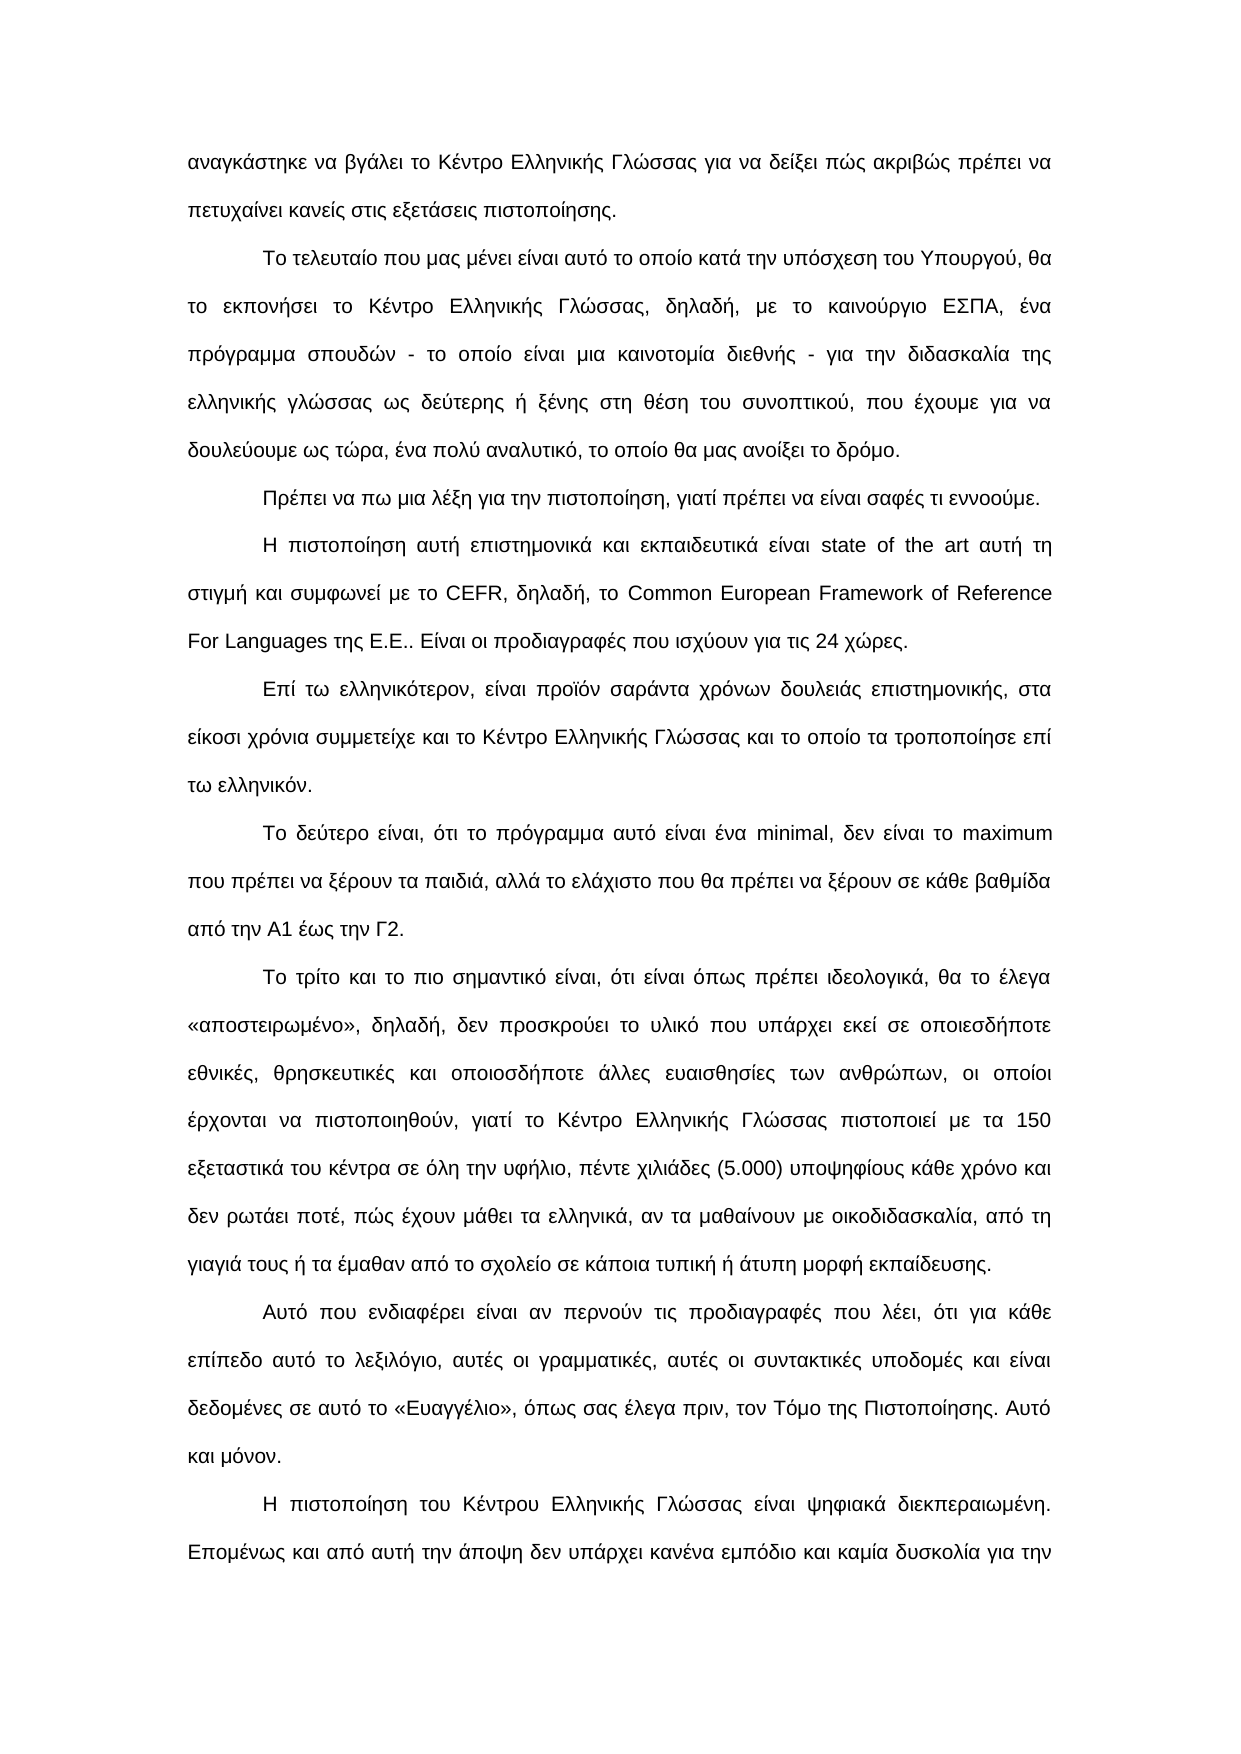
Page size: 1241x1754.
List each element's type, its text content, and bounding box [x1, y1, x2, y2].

text Το τελευταίο που μας μένει είναι αυτό το οποίο κατά την υπόσχεση του Υπουργού, θα το εκπονήσει το Κέντρο Ελληνικής Γλώσσας, δηλαδή, με το καινούργιο ΕΣΠΑ, ένα πρόγραμμα σπουδών - το οποίο είναι μια καινοτομία διεθνής - για την διδασκαλία της ελληνικής γλώσσας ως δεύτερης ή ξένης στη θέση του συνοπτικού, που έχουμε για να δουλεύουμε ως τώρα, ένα πολύ αναλυτικό, το οποίο θα μας ανοίξει το δρόμο. [187, 246, 1053, 461]
text Το δεύτερο είναι, ότι το πρόγραμμα αυτό είναι ένα minimal, δεν είναι το maximum που πρέπει να ξέρουν τα παιδιά, αλλά το ελάχιστο που θα πρέπει να ξέρουν σε κάθε βαθμίδα από την Α1 έως την Γ2. [187, 821, 1053, 941]
text Η πιστοποίηση αυτή επιστημονικά και εκπαιδευτικά είναι state of the art αυτή τη στιγμή και συμφωνεί με το CEFR, δηλαδή, το Common European Framework of Reference For Languages της Ε.Ε.. Είναι οι προδιαγραφές που ισχύουν για τις 24 χώρες. [187, 533, 1053, 653]
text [187, 1492, 1053, 1563]
text Πρέπει να πω μια λέξη για την πιστοποίηση, γιατί πρέπει να είναι σαφές τι εννοούμε. [187, 485, 1053, 509]
text Αυτό που ενδιαφέρει είναι αν περνούν τις προδιαγραφές που λέει, ότι για κάθε επίπεδο αυτό το λεξιλόγιο, αυτές οι γραμματικές, αυτές οι συντακτικές υποδομές και είναι δεδομένες σε αυτό το «Ευαγγέλιο», όπως σας έλεγα πριν, τον Τόμο της Πιστοποίησης. Αυτό και μόνον. [187, 1300, 1053, 1468]
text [187, 150, 1053, 222]
text Το τρίτο και το πιο σημαντικό είναι, ότι είναι όπως πρέπει ιδεολογικά, θα το έλεγα «αποστειρωμένο», δηλαδή, δεν προσκρούει το υλικό που υπάρχει εκεί σε οποιεσδήποτε εθνικές, θρησκευτικές και οποιοσδήποτε άλλες ευαισθησίες των ανθρώπων, οι οποίοι έρχονται να πιστοποιηθούν, γιατί το Κέντρο Ελληνικής Γλώσσας πιστοποιεί με τα 150 εξεταστικά του κέντρα σε όλη την υφήλιο, πέντε χιλιάδες (5.000) υποψηφίους κάθε χρόνο και δεν ρωτάει ποτέ, πώς έχουν μάθει τα ελληνικά, αν τα μαθαίνουν με οικοδιδασκαλία, από τη γιαγιά τους ή τα έμαθαν από το σχολείο σε κάποια τυπική ή άτυπη μορφή εκπαίδευσης. [187, 964, 1053, 1276]
text Επί τω ελληνικότερον, είναι προϊόν σαράντα χρόνων δουλειάς επιστημονικής, στα είκοσι χρόνια συμμετείχε και το Κέντρο Ελληνικής Γλώσσας και το οποίο τα τροποποίησε επί τω ελληνικόν. [187, 677, 1053, 797]
